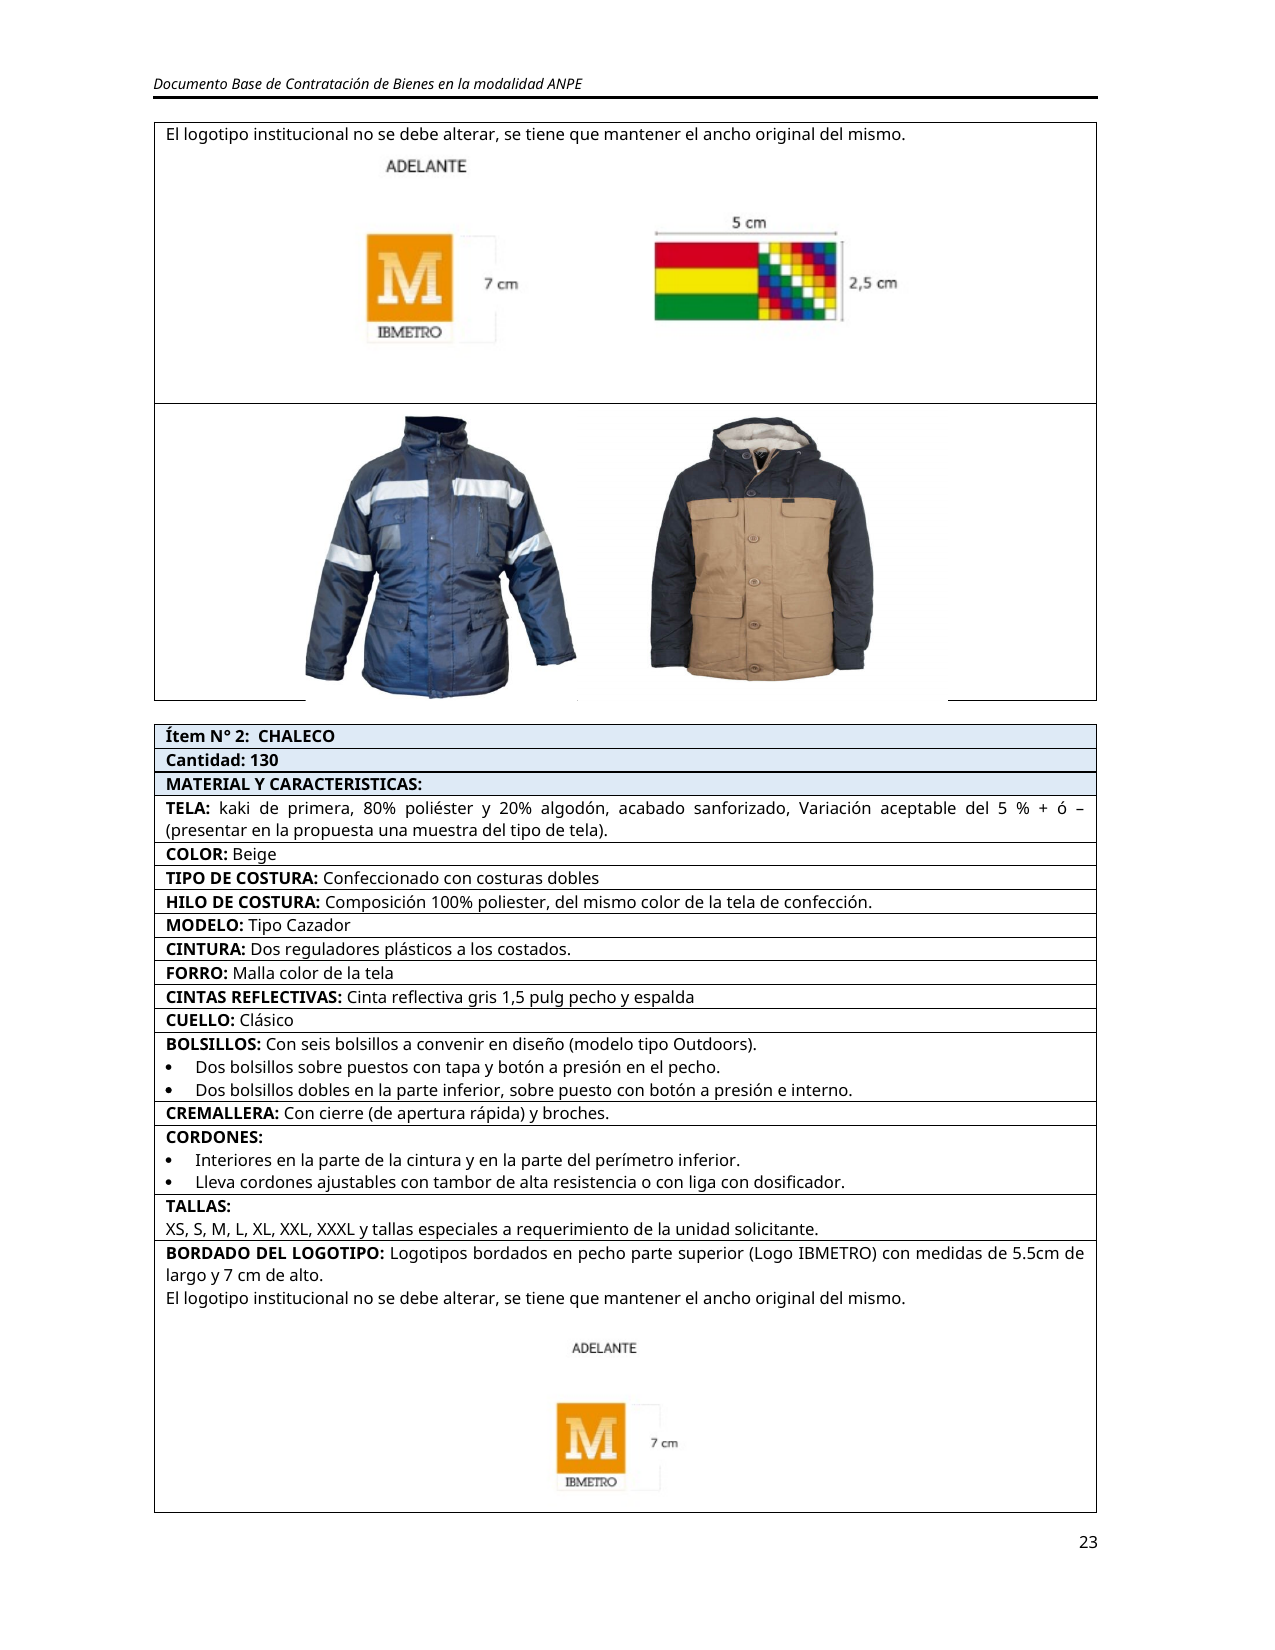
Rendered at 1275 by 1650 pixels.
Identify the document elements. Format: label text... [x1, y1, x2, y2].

table_cell CINTURA: Dos reguladores plásticos a los costados. [155, 938, 1096, 960]
table_cell CORDONES: Interiores en la parte de la cintura y en la parte del perímetro inferior. Lleva cordones ajustables con tambor de alta resistencia o con liga con dosificador. [155, 1126, 1096, 1194]
table_cell [948, 404, 1096, 700]
table_cell MODELO: Tipo Cazador [155, 914, 1096, 937]
table_cell Cantidad: 130 [155, 749, 1096, 771]
table_cell TALLAS: XS, S, M, L, XL, XXL, XXXL y tallas especiales a requerimiento de la unidad solicitante. [155, 1195, 1096, 1240]
table_cell CREMALLERA: Con cierre (de apertura rápida) y broches. [155, 1102, 1096, 1124]
table_cell MATERIAL Y CARACTERISTICAS: [155, 773, 1096, 795]
table_cell HILO DE COSTURA: Composición 100% poliester, del mismo color de la tela de confección. [155, 890, 1096, 913]
table_cell TELA: kaki de primera, 80% poliéster y 20% algodón, acabado sanforizado, Variación aceptable del 5 % + ó – (presentar en la propuesta una muestra del tipo de tela). [155, 796, 1096, 842]
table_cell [155, 123, 1096, 403]
table_cell BOLSILLOS: Con seis bolsillos a convenir en diseño (modelo tipo Outdoors). Dos bolsillos sobre puestos con tapa y botón a presión en el pecho. Dos bolsillos dobles en la parte inferior, sobre puesto con botón a presión e interno. [155, 1033, 1096, 1101]
table_cell [155, 404, 577, 700]
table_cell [155, 1241, 1096, 1512]
picture [334, 145, 917, 358]
picture [305, 404, 948, 701]
table_cell CINTAS REFLECTIVAS: Cinta reflectiva gris 1,5 pulg pecho y espalda [155, 985, 1096, 1008]
table_cell CUELLO: Clásico [155, 1009, 1096, 1032]
table_cell FORRO: Malla color de la tela [155, 961, 1096, 984]
table_header Ítem N° 2: CHALECO [155, 725, 1096, 748]
picture [543, 1332, 708, 1512]
table_cell TIPO DE COSTURA: Confeccionado con costuras dobles [155, 866, 1096, 889]
table_cell COLOR: Beige [155, 843, 1096, 865]
